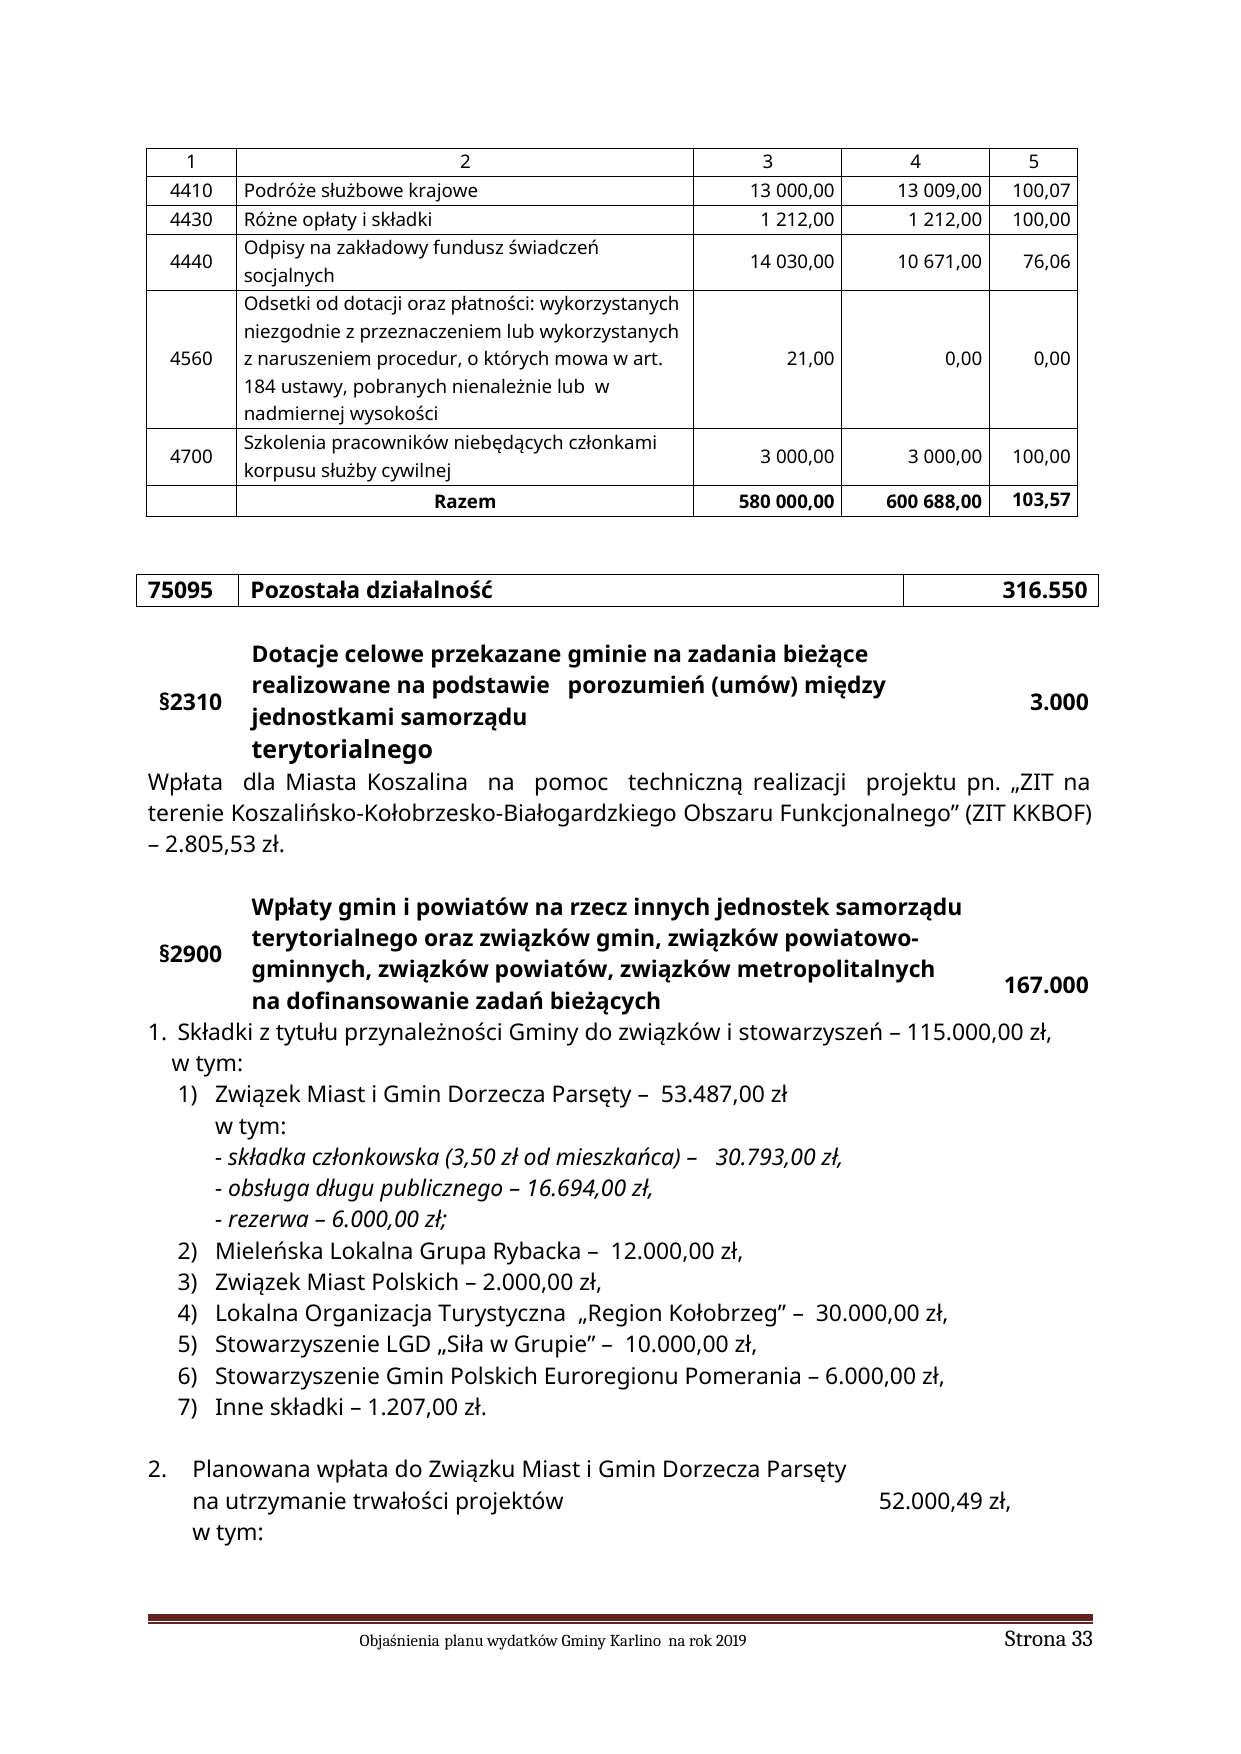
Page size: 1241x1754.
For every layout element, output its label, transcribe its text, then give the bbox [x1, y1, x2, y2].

table_cell 600 688,00 [842, 486, 989, 516]
table_cell 14 030,00 [694, 235, 841, 290]
table_cell 100,00 [990, 429, 1077, 484]
table_cell Odpisy na zakładowy fundusz świadczeń socjalnych [237, 235, 693, 290]
list Stowarzyszenie Gmin Polskich Euroregionu Pomerania – 6.000,00 zł, [177, 1359, 1093, 1391]
table_cell 21,00 [694, 291, 841, 428]
table_cell 103,57 [990, 486, 1077, 516]
text w tym: [192, 1516, 1093, 1547]
table_header 316.550 [904, 575, 1098, 606]
table_cell 3 000,00 [842, 429, 989, 484]
list Związek Miast Polskich – 2.000,00 zł, [177, 1266, 1093, 1297]
table_header 4 [842, 149, 989, 176]
table_cell 100,07 [990, 177, 1077, 205]
table_header 2 [237, 149, 693, 176]
table_cell 4410 [147, 177, 236, 205]
table_cell 13 000,00 [694, 177, 841, 205]
table_cell 4700 [147, 429, 236, 484]
list Planowana wpłata do Związku Miast i Gmin Dorzecza Parsęty [148, 1453, 1093, 1484]
table_cell Szkolenia pracowników niebędących członkami korpusu służby cywilnej [237, 429, 693, 484]
table_cell 0,00 [842, 291, 989, 428]
list - obsługa długu publicznego – 16.694,00 zł, [215, 1172, 1093, 1203]
table_header 167.000 [974, 891, 1100, 1016]
list - składka członkowska (3,50 zł od mieszkańca) – 30.793,00 zł, [215, 1141, 1093, 1172]
table_header 1 [147, 149, 236, 176]
text na utrzymanie trwałości projektów 52.000,49 zł, [192, 1484, 1093, 1516]
table_cell Podróże służbowe krajowe [237, 177, 693, 205]
table_header §2310 [140, 638, 240, 766]
table_header §2900 [140, 891, 240, 1016]
list Lokalna Organizacja Turystyczna „Region Kołobrzeg” – 30.000,00 zł, [177, 1297, 786, 1328]
list - rezerwa – 6.000,00 zł; [215, 1203, 1093, 1234]
table_header 75095 [137, 575, 238, 606]
table_cell 580 000,00 [694, 486, 841, 516]
list w tym: [148, 1047, 1093, 1078]
table_cell 100,00 [990, 206, 1077, 233]
table_cell 13 009,00 [842, 177, 989, 205]
table_header 3.000 [974, 638, 1100, 766]
table_cell 4440 [147, 235, 236, 290]
table_header Pozostała działalność [239, 575, 903, 606]
table_cell [147, 486, 236, 516]
table_header Dotacje celowe przekazane gminie na zadania bieżące realizowane na podstawie porozumień (umów) między jednostkami samorządu terytorialnego [240, 638, 974, 766]
list Lokalna Organizacja Turystyczna „Region Kołobrzeg” – 30.000,00 zł, [792, 1297, 1093, 1328]
list Związek Miast i Gmin Dorzecza Parsęty – 53.487,00 zł [177, 1078, 1093, 1109]
table_cell Różne opłaty i składki [237, 206, 693, 233]
text Wpłata dla Miasta Koszalina na pomoc techniczną realizacji projektu pn. „ZIT na terenie Koszalińsko-Kołobrzesko-Białogardzkiego Obszaru Funkcjonalnego” (ZIT KKBOF) – 2.805,53 zł. [148, 766, 1093, 859]
table_cell 10 671,00 [842, 235, 989, 290]
list Inne składki – 1.207,00 zł. [177, 1391, 1093, 1422]
table_cell Razem [237, 486, 693, 516]
list Mieleńska Lokalna Grupa Rybacka – 12.000,00 zł, [177, 1234, 1093, 1266]
table_header Wpłaty gmin i powiatów na rzecz innych jednostek samorządu terytorialnego oraz związków gmin, związków powiatowo-gminnych, związków powiatów, związków metropolitalnych na dofinansowanie zadań bieżących [240, 891, 974, 1016]
table_cell 4430 [147, 206, 236, 233]
table_cell 0,00 [990, 291, 1077, 428]
table_cell Odsetki od dotacji oraz płatności: wykorzystanych niezgodnie z przeznaczeniem lub wykorzystanych z naruszeniem procedur, o których mowa w art. 184 ustawy, pobranych nienależnie lub w nadmiernej wysokości [237, 291, 693, 428]
table_header 3 [694, 149, 841, 176]
list Składki z tytułu przynależności Gminy do związków i stowarzyszeń – 115.000,00 zł, [148, 1016, 1093, 1047]
table_cell 1 212,00 [842, 206, 989, 233]
table_cell 3 000,00 [694, 429, 841, 484]
table_header 5 [990, 149, 1077, 176]
list Stowarzyszenie LGD „Siła w Grupie” – 10.000,00 zł, [177, 1328, 1093, 1359]
table_cell 1 212,00 [694, 206, 841, 233]
list w tym: [215, 1109, 1093, 1141]
table_cell 76,06 [990, 235, 1077, 290]
table_cell 4560 [147, 291, 236, 428]
